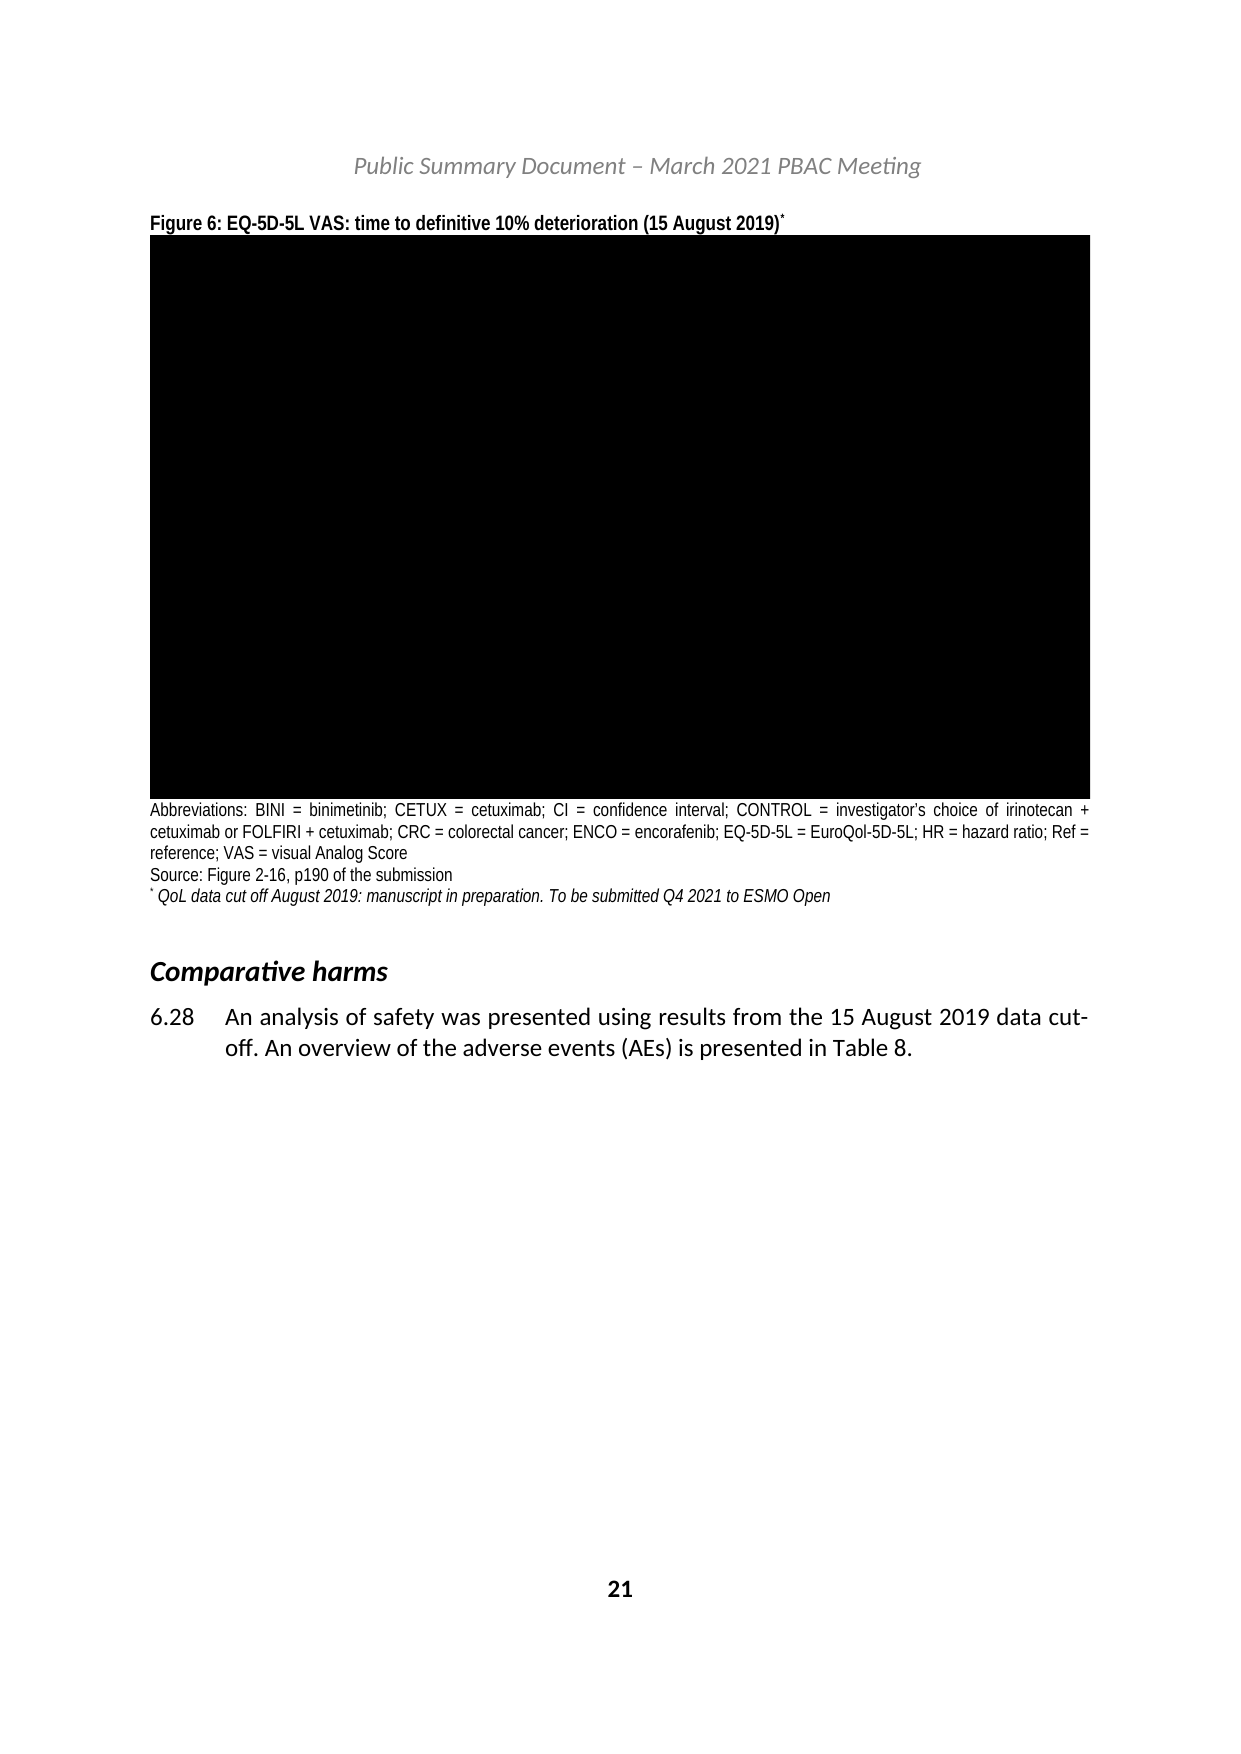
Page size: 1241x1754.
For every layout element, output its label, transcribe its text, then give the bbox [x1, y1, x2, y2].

subtitle Comparative harms [150, 953, 1090, 989]
text * QoL data cut off August 2019: manuscript in preparation. To be submitted Q4 2021 to ESMO Open [150, 885, 1090, 907]
text Figure 6: EQ-5D-5L VAS: time to definitive 10% deterioration (15 August 2019)* [150, 211, 1090, 235]
text Source: Figure 2-16, p190 of the submission [150, 864, 1090, 885]
list An analysis of safety was presented using results from the 15 August 2019 data cut-off. An overview of the adverse events (AEs) is presented in Table 8. [150, 1002, 1090, 1063]
text Abbreviations: BINI = binimetinib; CETUX = cetuximab; CI = confidence interval; CONTROL = investigator’s choice of irinotecan + cetuximab or FOLFIRI + cetuximab; CRC = colorectal cancer; ENCO = encorafenib; EQ-5D-5L = EuroQol-5D-5L; HR = hazard ratio; Ref = reference; VAS = visual Analog Score [150, 799, 1090, 864]
